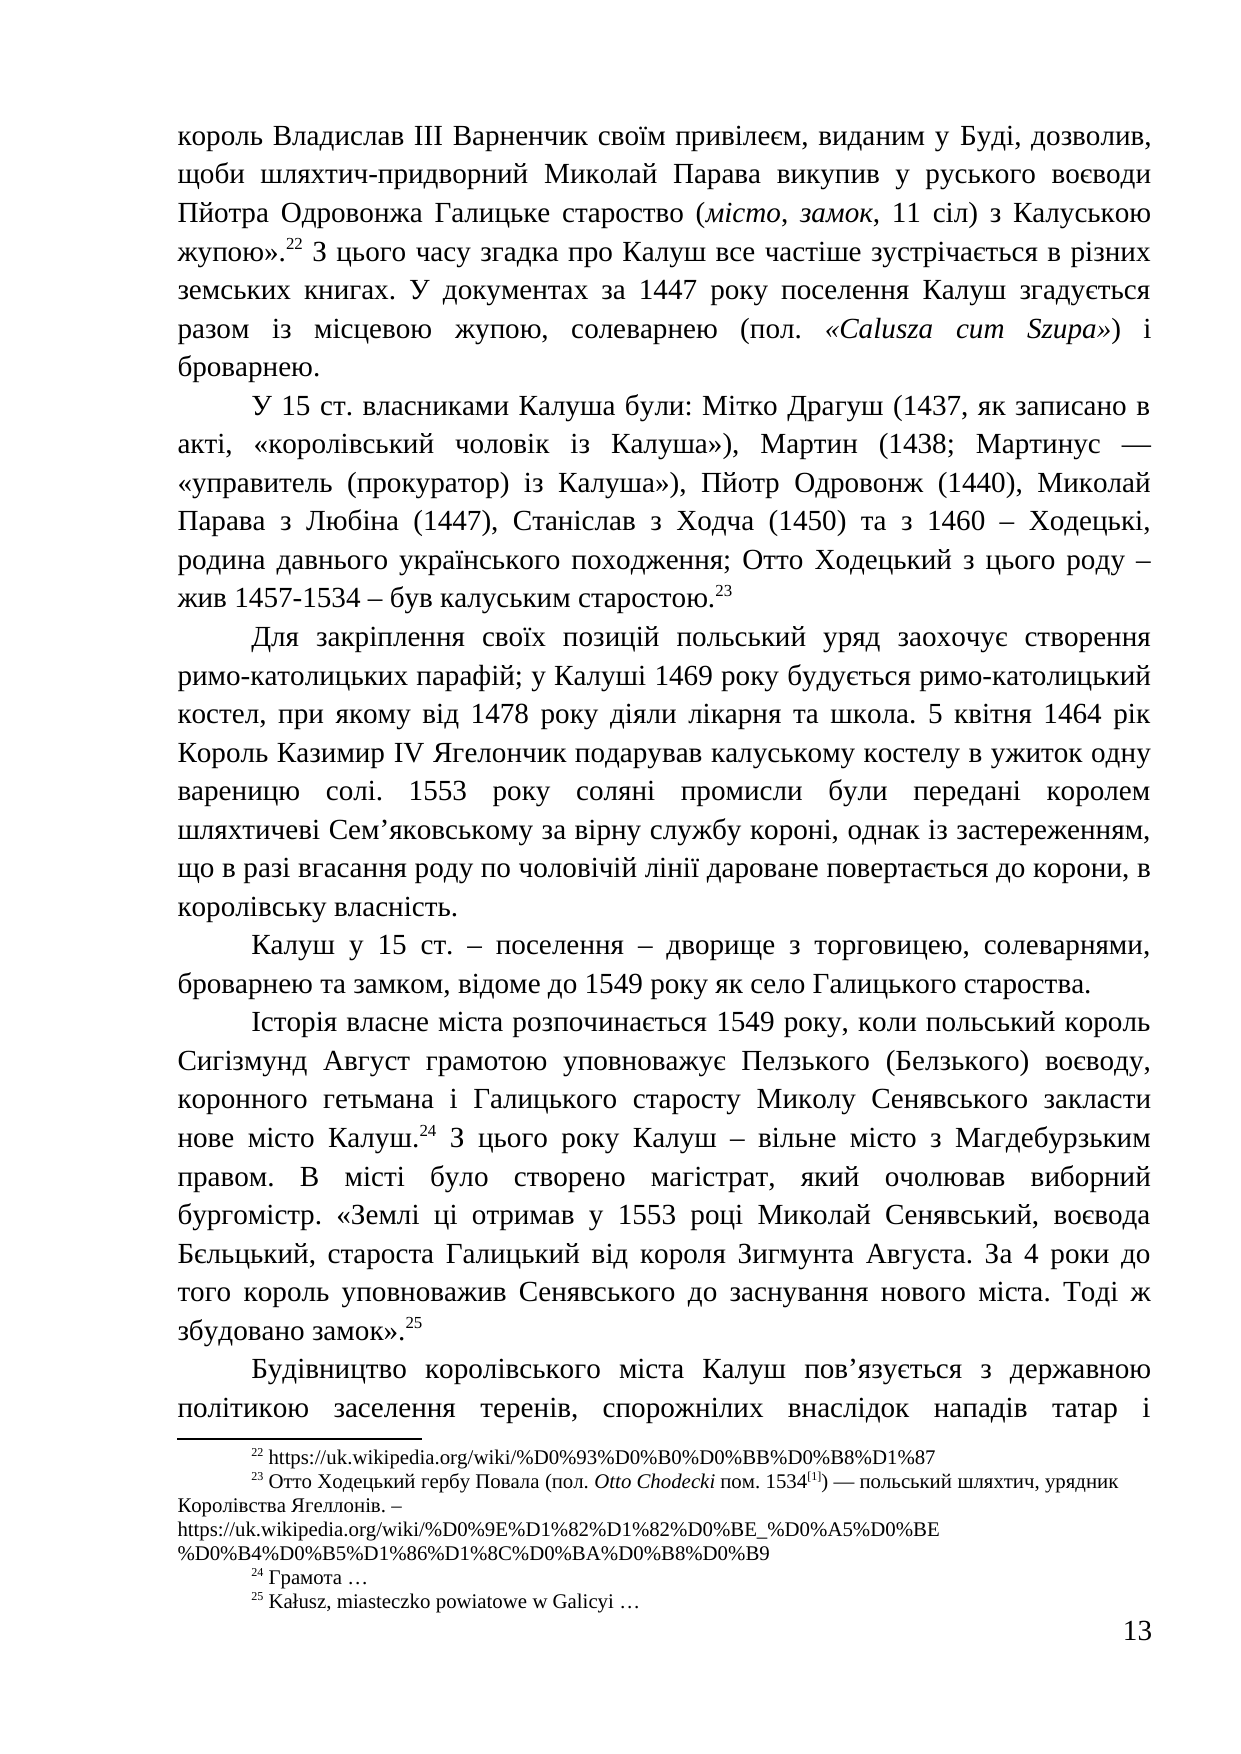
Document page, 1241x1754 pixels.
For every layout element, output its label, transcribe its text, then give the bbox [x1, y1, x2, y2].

text Калуш у 15 ст. – поселення – дворище з торговицею, солеварнями, броварнею та замком, відоме до 1549 року як село Галицького староства. [177, 927, 1152, 999]
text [177, 152, 1152, 195]
text Для закріплення своїх позицій польський уряд заохочує створення римо-католицьких парафій; у Калуші 1469 року будується римо-католицький костел, при якому від 1478 року діяли лікарня та школа. 5 квітня 1464 рік Король Казимир IV Ягелончик подарував калуському костелу в ужиток одну вареницю солі. 1553 року соляні промисли були передані королем шляхтичеві Сем’яковському за вірну службу короні, однак із застереженням, що в разі вгасання роду по чоловічій лінії дароване повертається до корони, в королівську власність. [177, 619, 1152, 922]
text У 15 ст. власниками Калуша були: Мітко Драгуш (1437, як записано в акті, «королівський чоловік із Калуша»), Мартин (1438; Мартинус — «управитель (прокуратор) із Калуша»), Пйотр Одровонж (1440), Миколай Парава з Любіна (1447), Станіслав з Ходча (1450) та з 1460 – Ходецькі, родина давнього українського походження; Отто Ходецький з цього роду – жив 1457-1534 – був калуським старостою. [177, 388, 1152, 614]
text Історія власне міста розпочинається 1549 року, коли польський король Сигізмунд Август грамотою уповноважує Пелзького (Белзького) воєводу, коронного гетьмана і Галицького старосту Миколу Сенявського закласти нове місто Калуш. З цього року Калуш – вільне місто з Магдебурзьким правом. В місті було створено магістрат, який очолював виборний бургомістр. «Землі ці отримав у 1553 році Миколай Сенявський, воєвода Бєльцький, староста Галицький від короля Зигмунта Августа. За 4 роки до того король уповноважив Сенявського до заснування нового міста. Тоді ж збудовано замок». [177, 1004, 1152, 1346]
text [177, 1351, 1152, 1423]
